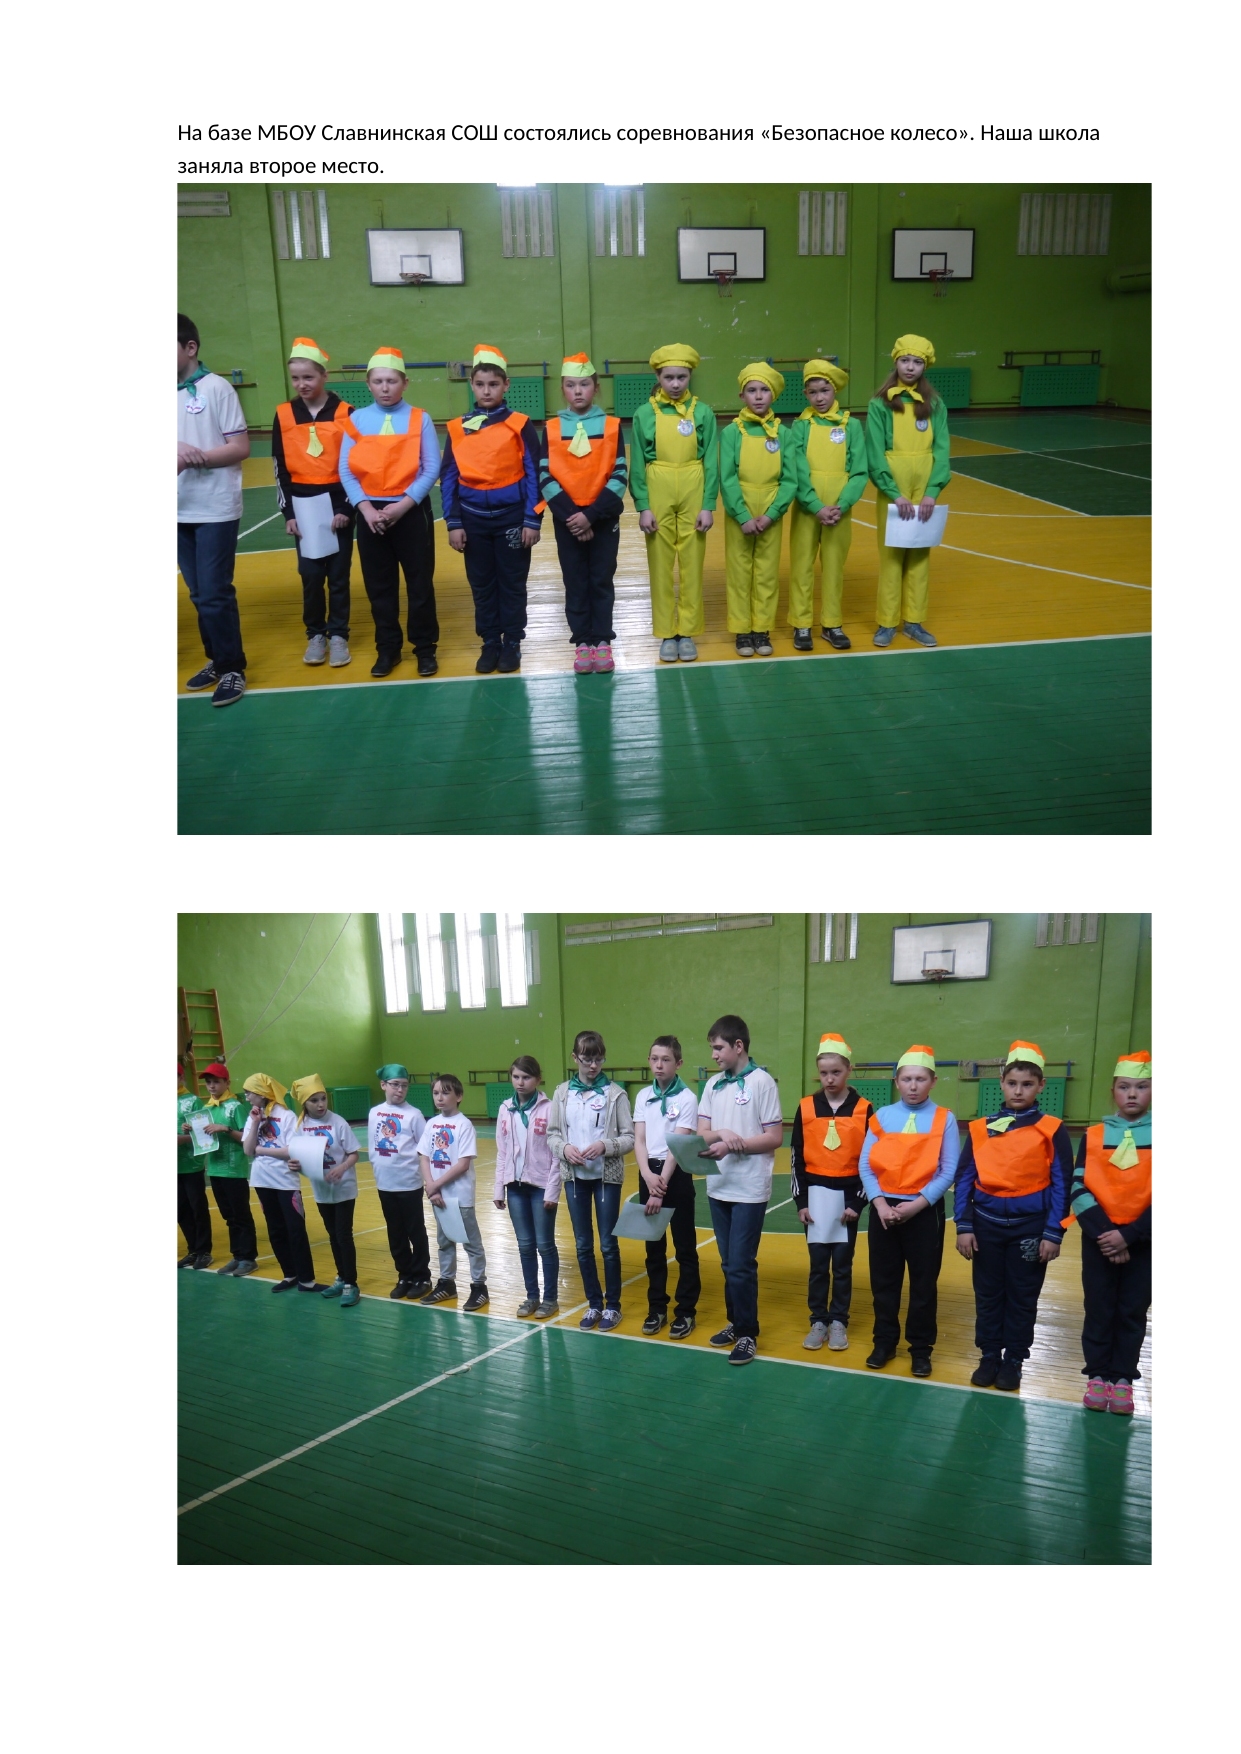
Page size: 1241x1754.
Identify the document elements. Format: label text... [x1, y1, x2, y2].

text На базе МБОУ Славнинская СОШ состоялись соревнования «Безопасное колесо». Наша школа заняла второе место. [177, 118, 1152, 183]
picture [177, 183, 1152, 835]
picture [177, 913, 1152, 1565]
